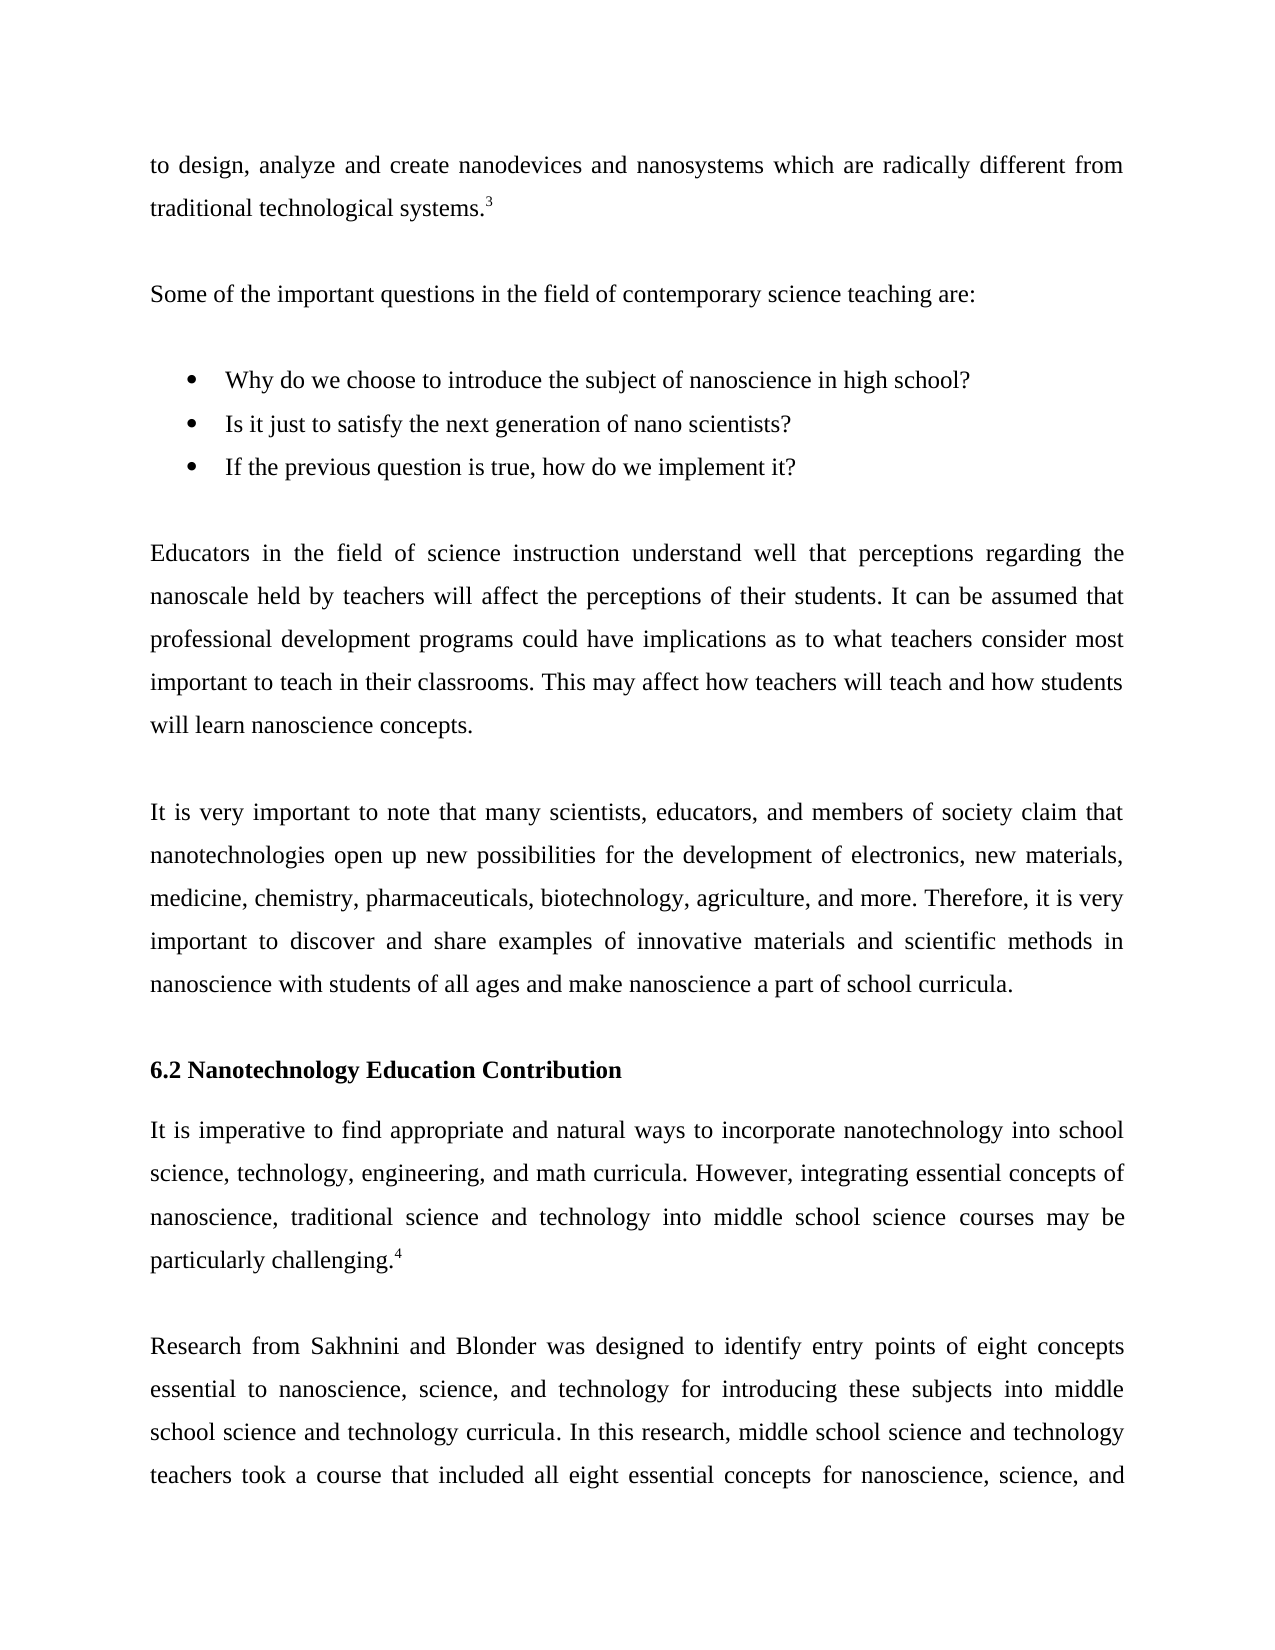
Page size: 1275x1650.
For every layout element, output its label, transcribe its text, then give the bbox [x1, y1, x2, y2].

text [150, 150, 1125, 222]
list Why do we choose to introduce the subject of nanoscience in high school? [187, 366, 1125, 394]
text Some of the important questions in the field of contemporary science teaching are: [150, 279, 1125, 308]
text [150, 1331, 1125, 1489]
text It is imperative to find appropriate and natural ways to incorporate nanotechnology into school science, technology, engineering, and math curricula. However, integrating essential concepts of nanoscience, traditional science and technology into middle school science courses may be particularly challenging. [150, 1115, 1125, 1273]
list Nanotechnology Education Contribution [150, 1056, 1125, 1084]
text Educators in the field of science instruction understand well that perceptions regarding the nanoscale held by teachers will affect the perceptions of their students. It can be assumed that professional development programs could have implications as to what teachers consider most important to teach in their classrooms. This may affect how teachers will teach and how students will learn nanoscience concepts. [150, 538, 1125, 739]
text It is very important to note that many scientists, educators, and members of society claim that nanotechnologies open up new possibilities for the development of electronics, new materials, medicine, chemistry, pharmaceuticals, biotechnology, agriculture, and more. Therefore, it is very important to discover and share examples of innovative materials and scientific methods in nanoscience with students of all ages and make nanoscience a part of school curricula. [150, 797, 1125, 998]
list Is it just to satisfy the next generation of nano scientists? [187, 409, 1125, 437]
list If the previous question is true, how do we implement it? [187, 452, 1125, 481]
